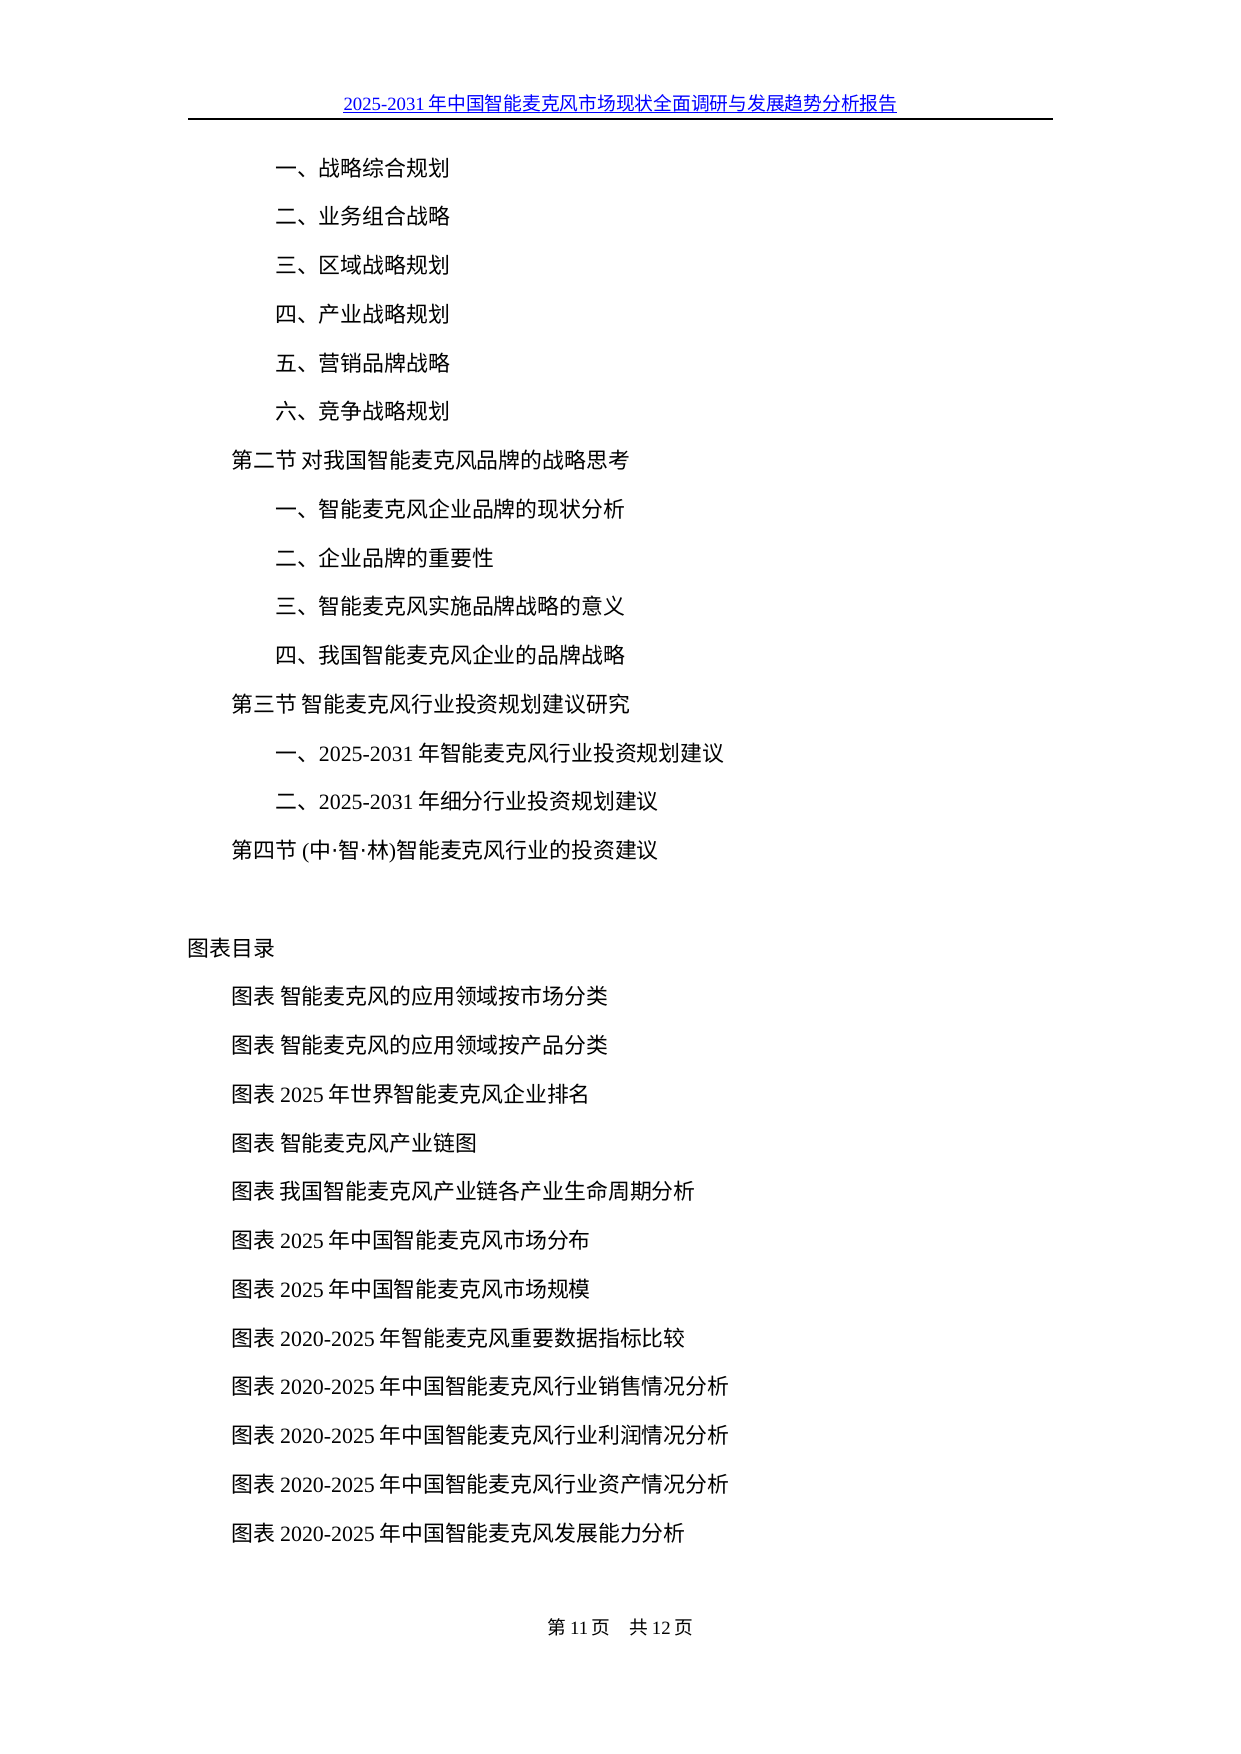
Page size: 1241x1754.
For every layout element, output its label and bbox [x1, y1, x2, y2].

text [187, 150, 1053, 1548]
